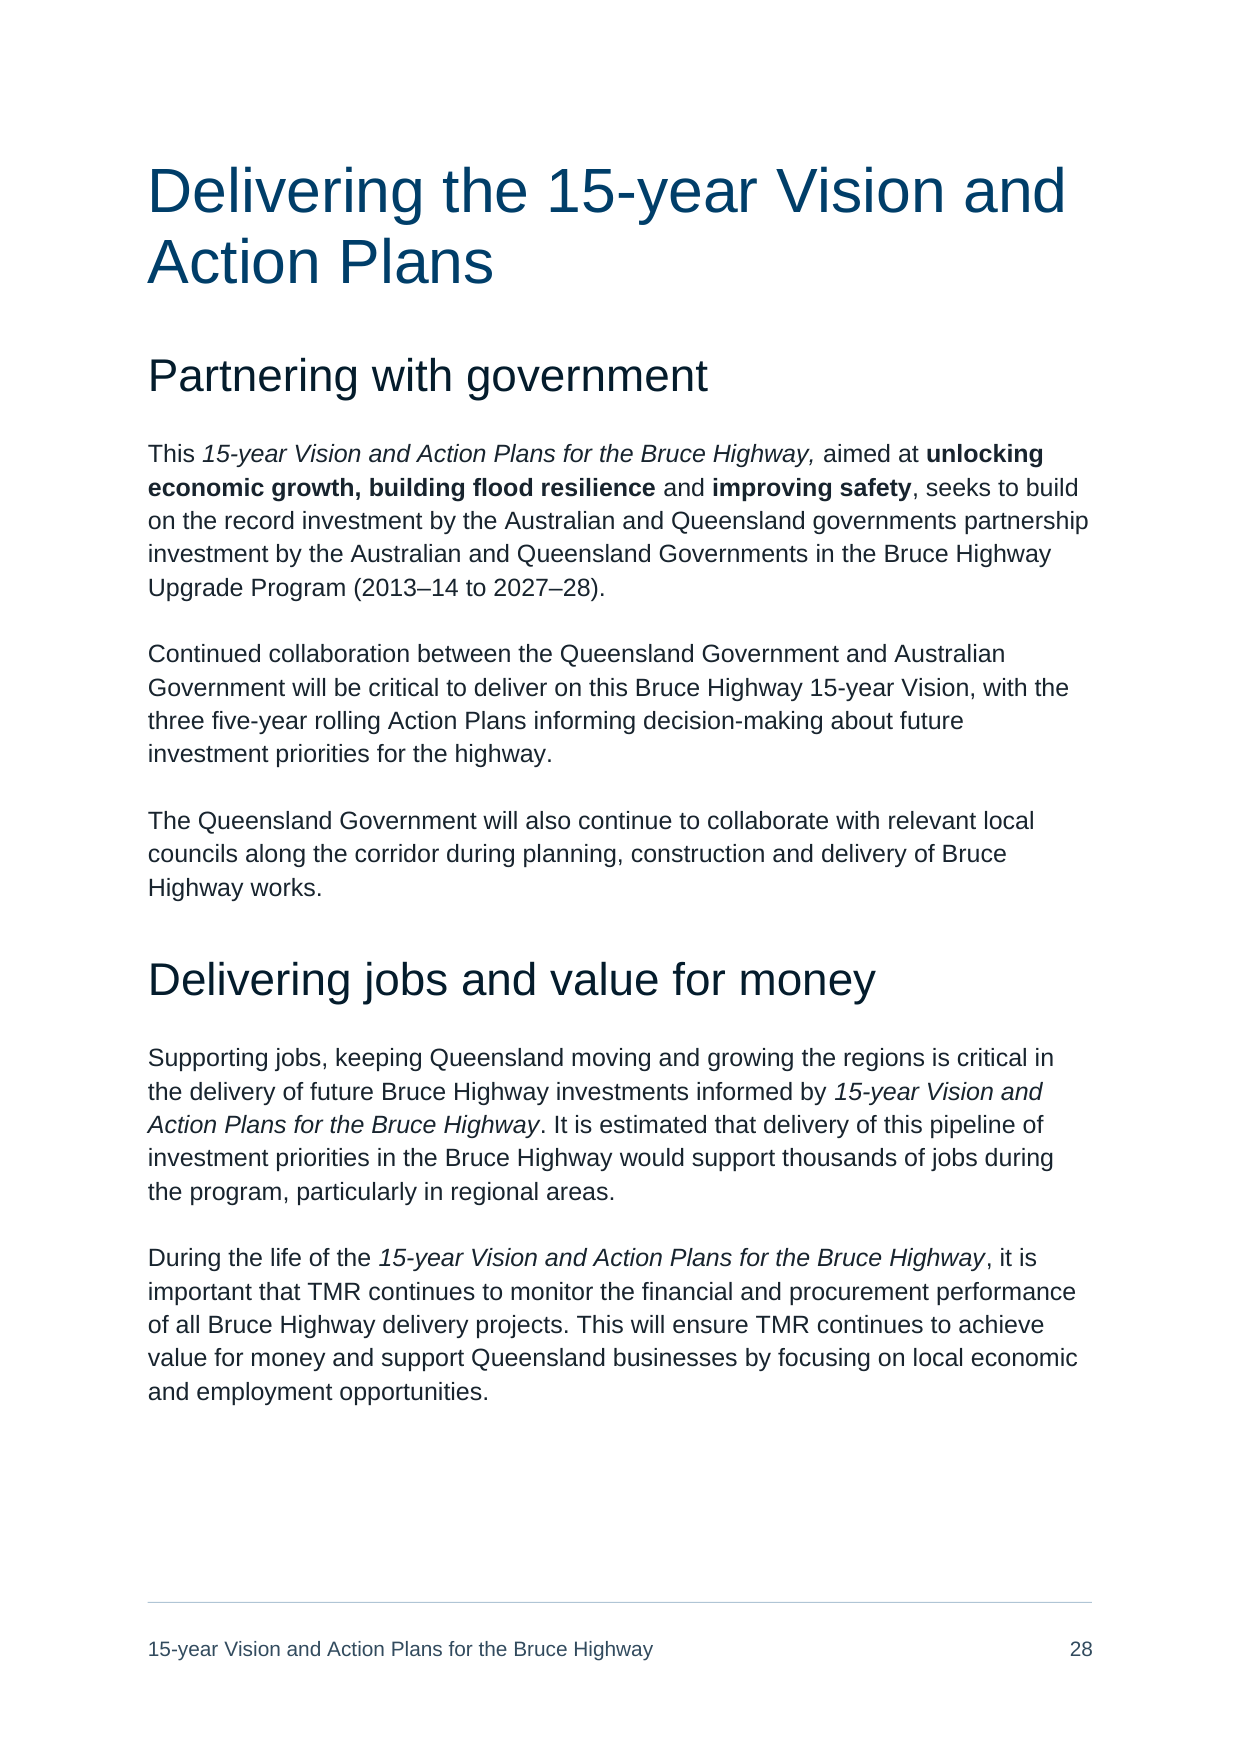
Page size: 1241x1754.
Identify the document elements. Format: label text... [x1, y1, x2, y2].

subtitle Delivering jobs and value for money [148, 951, 1093, 1006]
text The Queensland Government will also continue to collaborate with relevant local councils along the corridor during planning, construction and delivery of Bruce Highway works. [148, 801, 1093, 901]
text Continued collaboration between the Queensland Government and Australian Government will be critical to deliver on this Bruce Highway 15-year Vision, with the three five-year rolling Action Plans informing decision-making about future investment priorities for the highway. [148, 635, 1093, 768]
subtitle Delivering the 15-year Vision and Action Plans [148, 153, 1093, 297]
text This 15-year Vision and Action Plans for the Bruce Highway, aimed at unlocking economic growth, building flood resilience and improving safety, seeks to build on the record investment by the Australian and Queensland governments partnership investment by the Australian and Queensland Governments in the Bruce Highway Upgrade Program (2013–14 to 2027–28). [148, 435, 1093, 601]
text Supporting jobs, keeping Queensland moving and growing the regions is critical in the delivery of future Bruce Highway investments informed by 15-year Vision and Action Plans for the Bruce Highway. It is estimated that delivery of this pipeline of investment priorities in the Bruce Highway would support thousands of jobs during the program, particularly in regional areas. [148, 1039, 1093, 1206]
subtitle Partnering with government [148, 347, 1093, 401]
text During the life of the 15-year Vision and Action Plans for the Bruce Highway, it is important that TMR continues to monitor the financial and procurement performance of all Bruce Highway delivery projects. This will ensure TMR continues to achieve value for money and support Queensland businesses by focusing on local economic and employment opportunities. [148, 1239, 1093, 1406]
